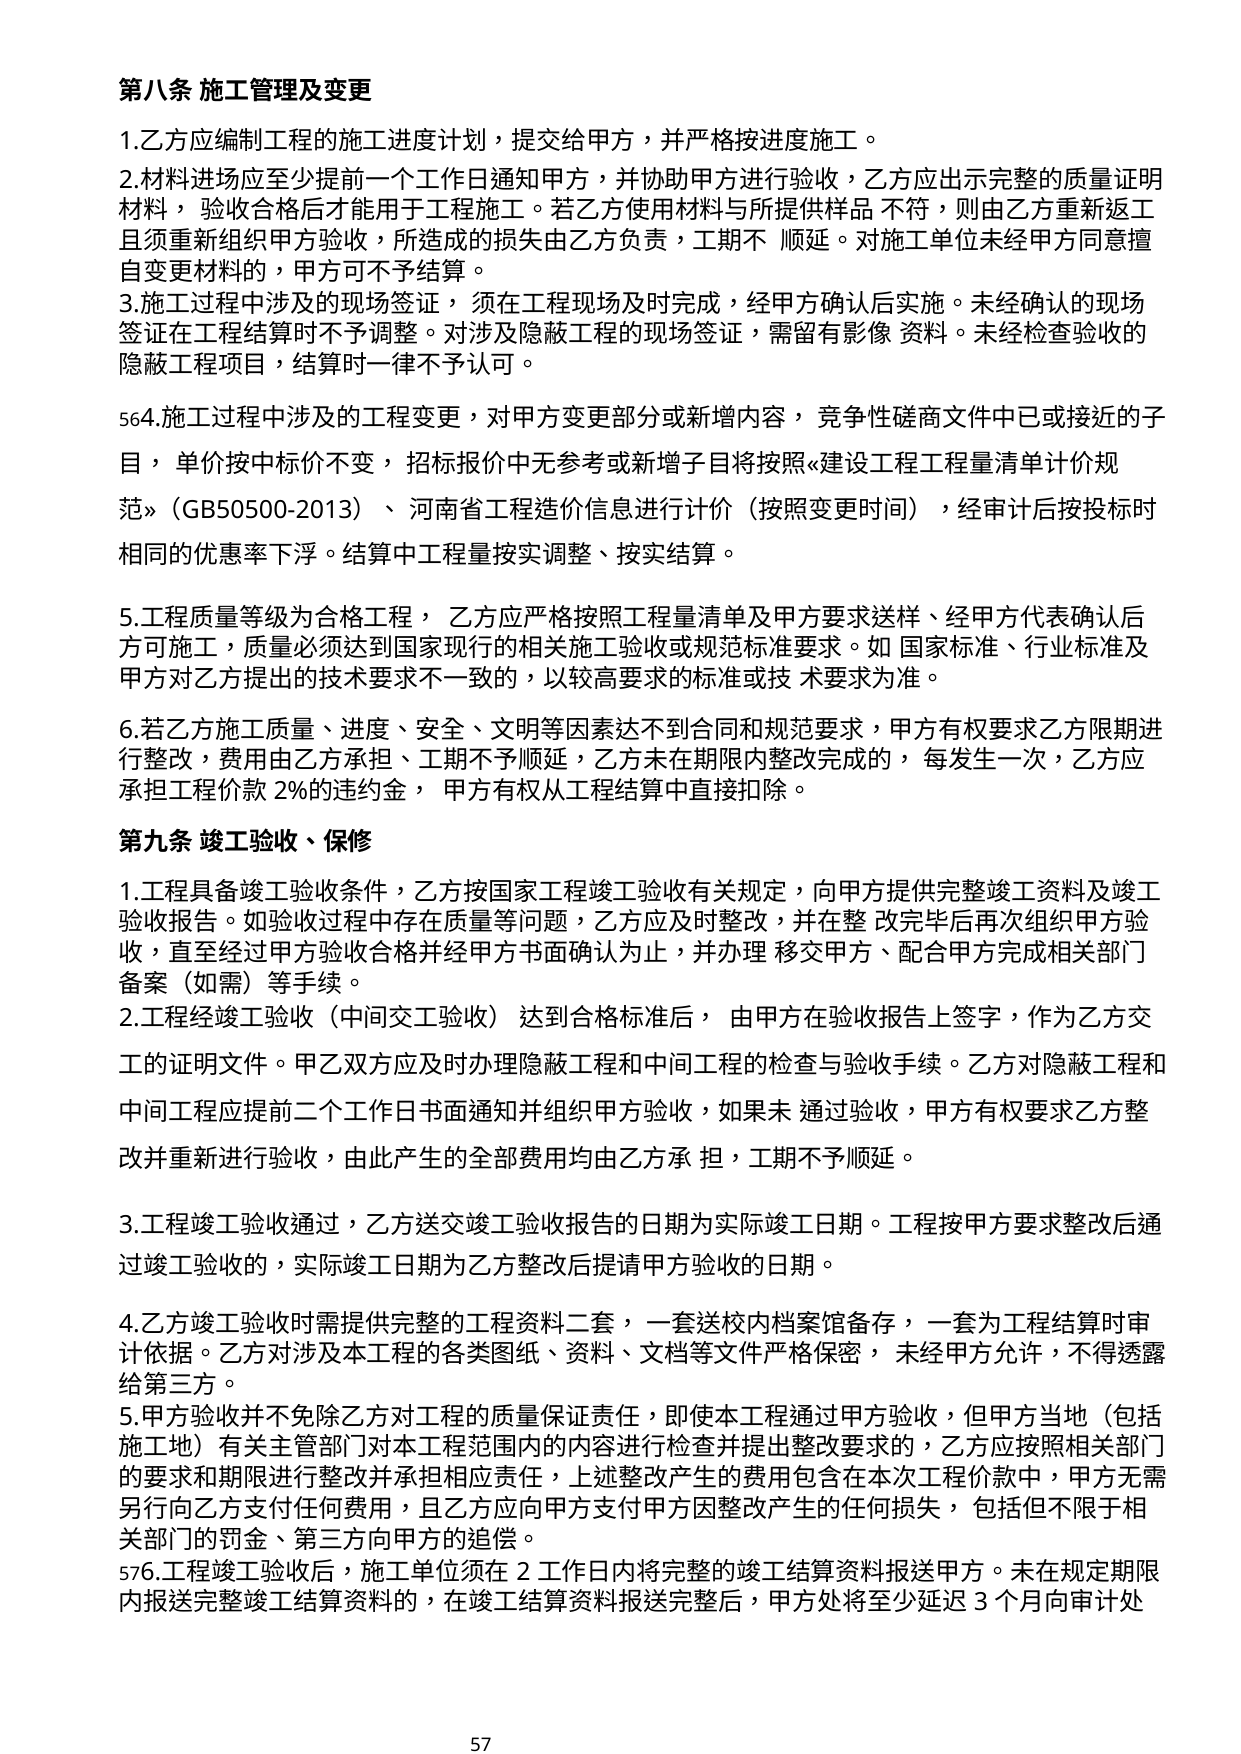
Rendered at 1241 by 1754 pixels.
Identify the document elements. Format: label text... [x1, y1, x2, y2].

text 6.若乙方施工质量、进度、安全、文明等因素达不到合同和规范要求，甲方有权要求乙方限期进行整改，费用由乙方承担、工期不予顺延，乙方未在期限内整改完成的， 每发生一次，乙方应承担工程价款 2%的违约金， 甲方有权从工程结算中直接扣除。 [119, 714, 1169, 807]
text 564.施工过程中涉及的工程变更，对甲方变更部分或新增内容， 竞争性磋商文件中已或接近的子目， 单价按中标价不变， 招标报价中无参考或新增子目将按照«建设工程工程量清单计价规范»（GB50500-2013）、 河南省工程造价信息进行计价（按照变更时间），经审计后按投标时相同的优惠率下浮。结算中工程量按实调整、按实结算。 [119, 399, 1169, 571]
text 1.乙方应编制工程的施工进度计划，提交给甲方，并严格按进度施工。 [119, 125, 1169, 156]
text 4.乙方竣工验收时需提供完整的工程资料二套， 一套送校内档案馆备存， 一套为工程结算时审计依据。乙方对涉及本工程的各类图纸、资料、文档等文件严格保密， 未经甲方允许，不得透露给第三方。 [119, 1307, 1169, 1400]
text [119, 1556, 1169, 1618]
text 5.工程质量等级为合格工程， 乙方应严格按照工程量清单及甲方要求送样、经甲方代表确认后方可施工，质量必须达到国家现行的相关施工验收或规范标准要求。如 国家标准、行业标准及甲方对乙方提出的技术要求不一致的，以较高要求的标准或技 术要求为准。 [119, 602, 1169, 695]
text 第八条 施工管理及变更 [119, 75, 1169, 106]
text 2.工程经竣工验收（中间交工验收） 达到合格标准后， 由甲方在验收报告上签字，作为乙方交工的证明文件。甲乙双方应及时办理隐蔽工程和中间工程的检查与验收手续。乙方对隐蔽工程和中间工程应提前二个工作日书面通知并组织甲方验收，如果未 通过验收，甲方有权要求乙方整改并重新进行验收，由此产生的全部费用均由乙方承 担，工期不予顺延。 [119, 1000, 1169, 1175]
text 第九条 竣工验收、保修 [119, 826, 1169, 857]
text 3.施工过程中涉及的现场签证， 须在工程现场及时完成，经甲方确认后实施。未经确认的现场签证在工程结算时不予调整。对涉及隐蔽工程的现场签证，需留有影像 资料。未经检查验收的隐蔽工程项目，结算时一律不予认可。 [119, 288, 1169, 381]
text 3.工程竣工验收通过，乙方送交竣工验收报告的日期为实际竣工日期。工程按甲方要求整改后通过竣工验收的，实际竣工日期为乙方整改后提请甲方验收的日期。 [119, 1206, 1169, 1281]
text 2.材料进场应至少提前一个工作日通知甲方，并协助甲方进行验收，乙方应出示完整的质量证明材料， 验收合格后才能用于工程施工。若乙方使用材料与所提供样品 不符，则由乙方重新返工且须重新组织甲方验收，所造成的损失由乙方负责，工期不 顺延。对施工单位未经甲方同意擅自变更材料的，甲方可不予结算。 [119, 164, 1169, 288]
text 5.甲方验收并不免除乙方对工程的质量保证责任，即使本工程通过甲方验收，但甲方当地（包括施工地）有关主管部门对本工程范围内的内容进行检查并提出整改要求的，乙方应按照相关部门的要求和期限进行整改并承担相应责任，上述整改产生的费用包含在本次工程价款中，甲方无需另行向乙方支付任何费用，且乙方应向甲方支付甲方因整改产生的任何损失， 包括但不限于相关部门的罚金、第三方向甲方的追偿。 [119, 1401, 1169, 1556]
text 1.工程具备竣工验收条件，乙方按国家工程竣工验收有关规定，向甲方提供完整竣工资料及竣工验收报告。如验收过程中存在质量等问题，乙方应及时整改，并在整 改完毕后再次组织甲方验收，直至经过甲方验收合格并经甲方书面确认为止，并办理 移交甲方、配合甲方完成相关部门备案（如需）等手续。 [119, 876, 1169, 999]
